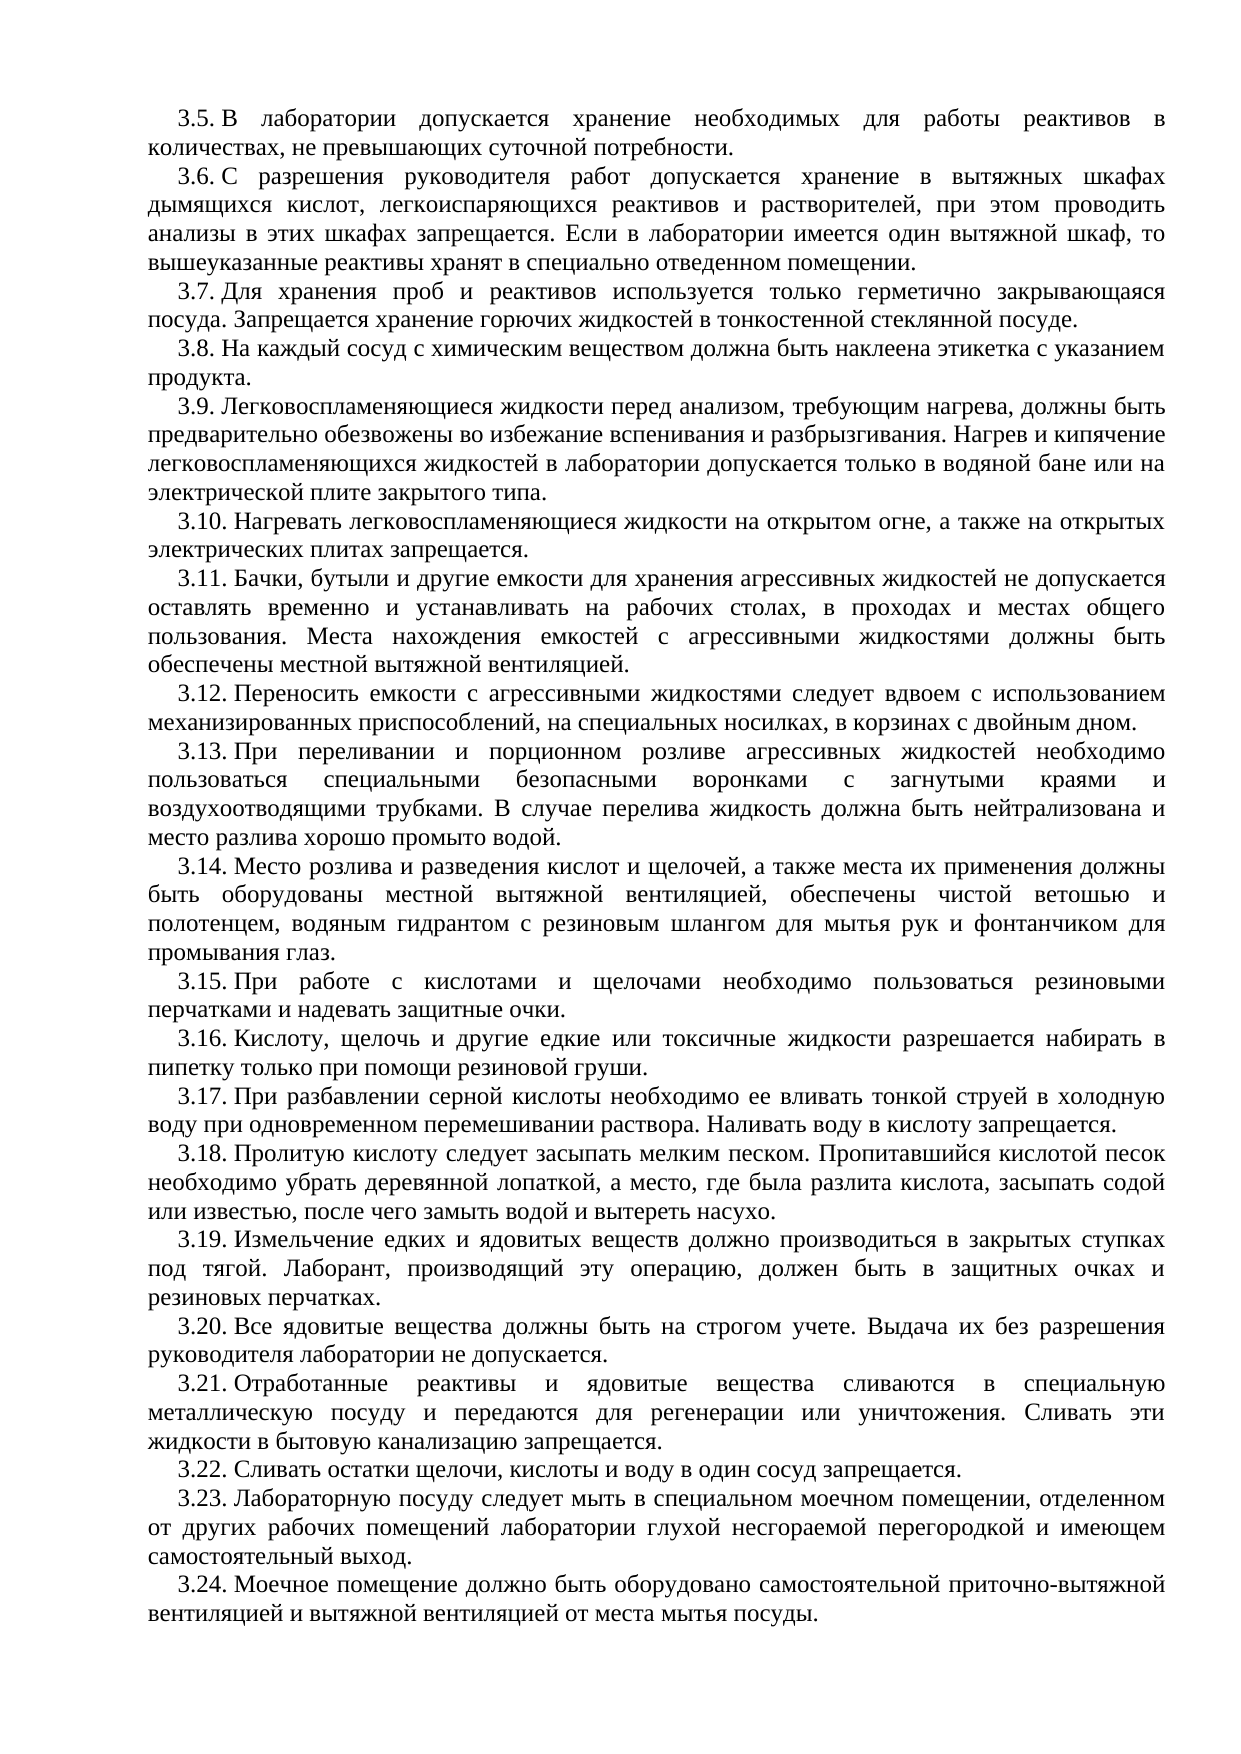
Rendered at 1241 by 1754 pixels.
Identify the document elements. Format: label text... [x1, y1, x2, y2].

list Измельчение едких и ядовитых веществ должно производиться в закрытых ступках под тягой. Лаборант, производящий эту операцию, должен быть в защитных очках и резиновых перчатках. [148, 1224, 1166, 1311]
list В лаборатории допускается хранение необходимых для работы реактивов в количествах, не превышающих суточной потребности. [148, 103, 1166, 161]
list Нагревать легковоспламеняющиеся жидкости на открытом огне, а также на открытых электрических плитах запрещается. [148, 506, 1166, 563]
list При работе с кислотами и щелочами необходимо пользоваться резиновыми перчатками и надевать защитные очки. [148, 966, 1166, 1023]
list На каждый сосуд с химическим веществом должна быть наклеена этикетка с указанием продукта. [148, 333, 1166, 391]
list Место розлива и разведения кислот и щелочей, а также места их применения должны быть оборудованы местной вытяжной вентиляцией, обеспечены чистой ветошью и полотенцем, водяным гидрантом с резиновым шлангом для мытья рук и фонтанчиком для промывания глаз. [148, 851, 1166, 966]
list При разбавлении серной кислоты необходимо ее вливать тонкой струей в холодную воду при одновременном перемешивании раствора. Наливать воду в кислоту запрещается. [148, 1081, 1166, 1138]
list Переносить емкости с агрессивными жидкостями следует вдвоем с использованием механизированных приспособлений, на специальных носилках, в корзинах с двойным дном. [148, 678, 1166, 736]
list Все ядовитые вещества должны быть на строгом учете. Выдача их без разрешения руководителя лаборатории не допускается. [148, 1311, 1166, 1368]
list Кислоту, щелочь и другие едкие или токсичные жидкости разрешается набирать в пипетку только при помощи резиновой груши. [148, 1023, 1166, 1081]
list Бачки, бутыли и другие емкости для хранения агрессивных жидкостей не допускается оставлять временно и устанавливать на рабочих столах, в проходах и местах общего пользования. Места нахождения емкостей с агрессивными жидкостями должны быть обеспечены местной вытяжной вентиляцией. [148, 563, 1166, 678]
list Легковоспламеняющиеся жидкости перед анализом, требующим нагрева, должны быть предварительно обезвожены во избежание вспенивания и разбрызгивания. Нагрев и кипячение легковоспламеняющихся жидкостей в лаборатории допускается только в водяной бане или на электрической плите закрытого типа. [148, 391, 1166, 506]
list Отработанные реактивы и ядовитые вещества сливаются в специальную металлическую посуду и передаются для регенерации или уничтожения. Сливать эти жидкости в бытовую канализацию запрещается. [148, 1368, 1166, 1454]
list Пролитую кислоту следует засыпать мелким песком. Пропитавшийся кислотой песок необходимо убрать деревянной лопаткой, а место, где была разлита кислота, засыпать содой или известью, после чего замыть водой и вытереть насухо. [148, 1138, 1166, 1224]
list Лабораторную посуду следует мыть в специальном моечном помещении, отделенном от других рабочих помещений лаборатории глухой несгораемой перегородкой и имеющем самостоятельный выход. [148, 1483, 1166, 1569]
list Для хранения проб и реактивов используется только герметично закрывающаяся посуда. Запрещается хранение горючих жидкостей в тонкостенной стеклянной посуде. [148, 276, 1166, 333]
list При переливании и порционном розливе агрессивных жидкостей необходимо пользоваться специальными безопасными воронками с загнутыми краями и воздухоотводящими трубками. В случае перелива жидкость должна быть нейтрализована и место разлива хорошо промыто водой. [148, 736, 1166, 851]
list С разрешения руководителя работ допускается хранение в вытяжных шкафах дымящихся кислот, легкоиспаряющихся реактивов и растворителей, при этом проводить анализы в этих шкафах запрещается. Если в лаборатории имеется один вытяжной шкаф, то вышеуказанные реактивы хранят в специально отведенном помещении. [148, 161, 1166, 276]
list Сливать остатки щелочи, кислоты и воду в один сосуд запрещается. [148, 1454, 1166, 1483]
list Моечное помещение должно быть оборудовано самостоятельной приточно-вытяжной вентиляцией и вытяжной вентиляцией от места мытья посуды. [148, 1569, 1166, 1627]
